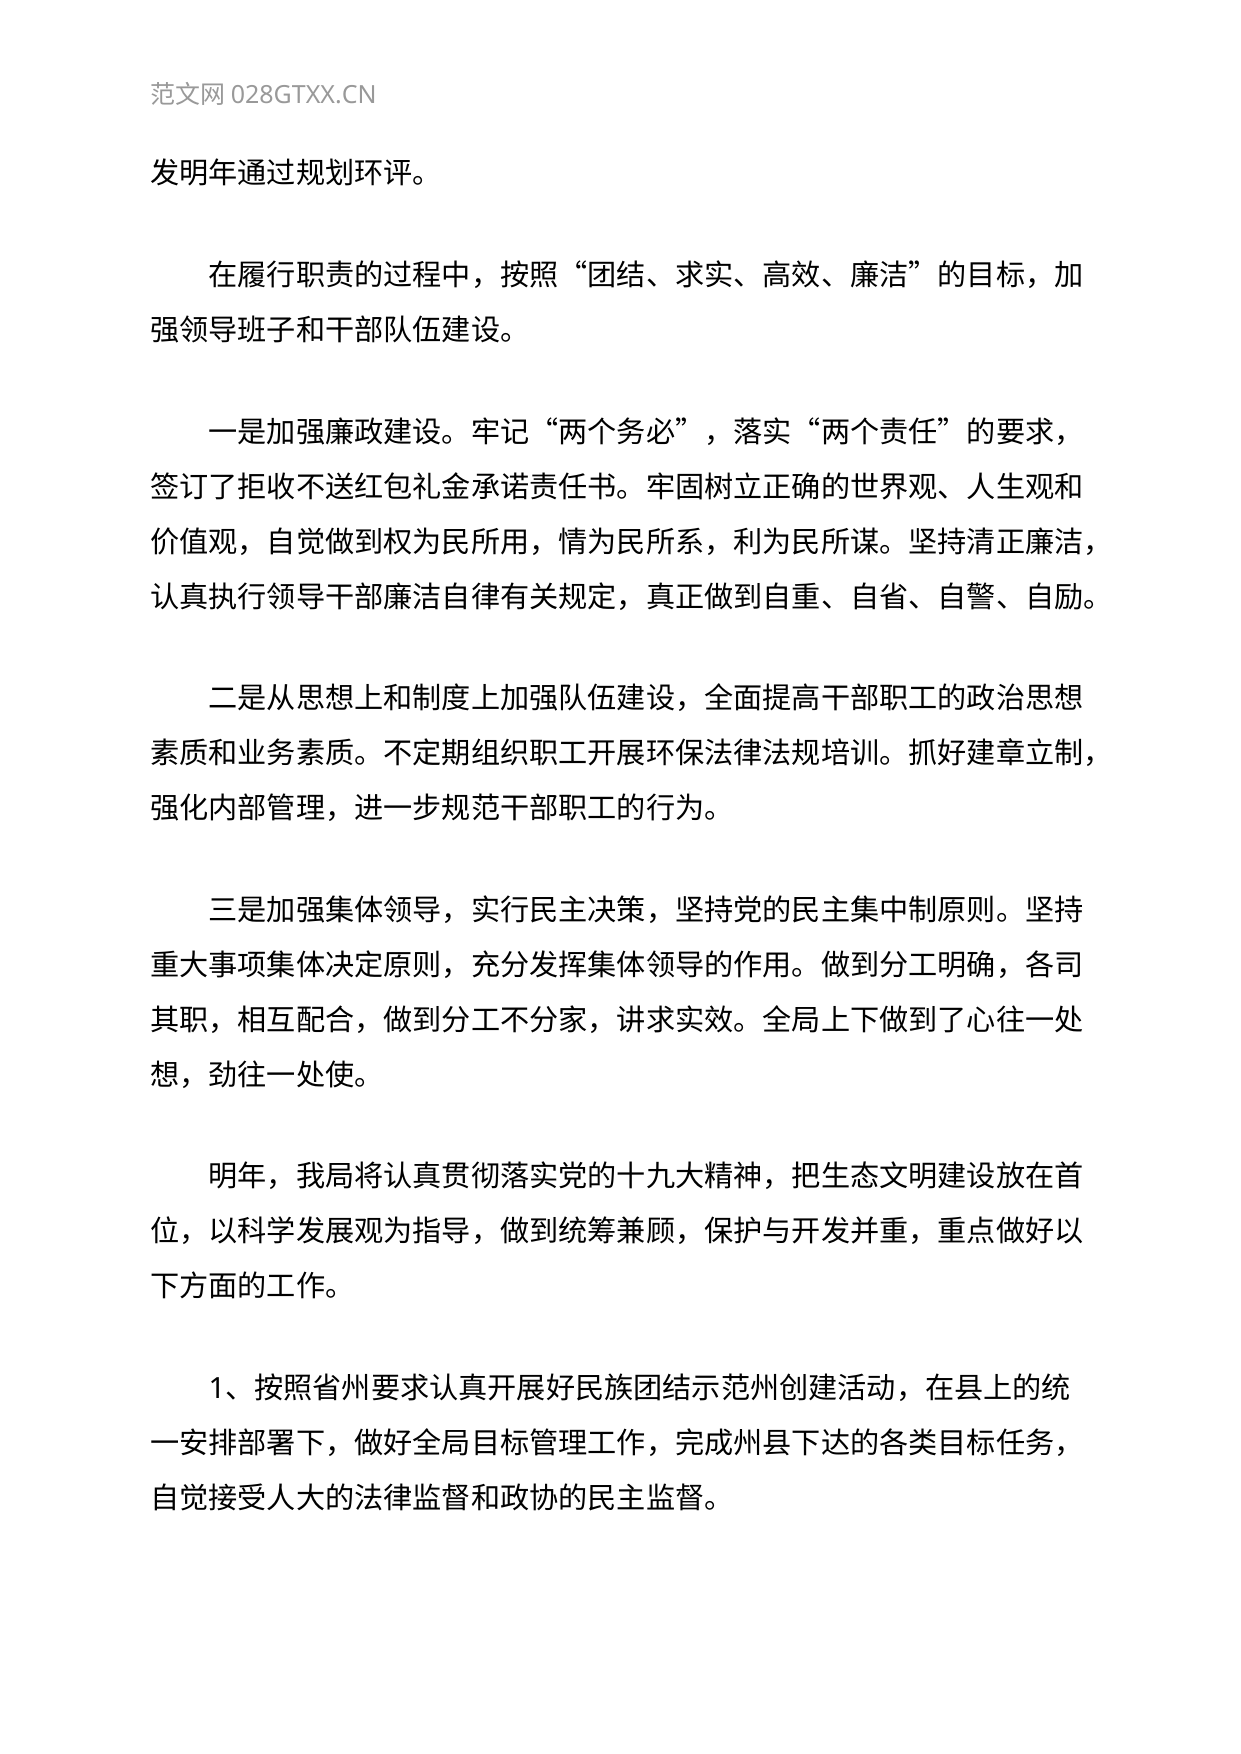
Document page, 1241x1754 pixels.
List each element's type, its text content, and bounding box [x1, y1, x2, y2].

text 一是加强廉政建设。牢记“两个务必”，落实“两个责任”的要求，签订了拒收不送红包礼金承诺责任书。牢固树立正确的世界观、人生观和价值观，自觉做到权为民所用，情为民所系，利为民所谋。坚持清正廉洁，认真执行领导干部廉洁自律有关规定，真正做到自重、自省、自警、自励。 [150, 408, 1090, 615]
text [150, 150, 1090, 192]
text 二是从思想上和制度上加强队伍建设，全面提高干部职工的政治思想素质和业务素质。不定期组织职工开展环保法律法规培训。抓好建章立制，强化内部管理，进一步规范干部职工的行为。 [150, 675, 1090, 827]
text 明年，我局将认真贯彻落实党的十九大精神，把生态文明建设放在首位，以科学发展观为指导，做到统筹兼顾，保护与开发并重，重点做好以下方面的工作。 [150, 1153, 1090, 1305]
text 1、按照省州要求认真开展好民族团结示范州创建活动，在县上的统一安排部署下，做好全局目标管理工作，完成州县下达的各类目标任务，自觉接受人大的法律监督和政协的民主监督。 [150, 1364, 1090, 1517]
text 在履行职责的过程中，按照“团结、求实、高效、廉洁”的目标，加强领导班子和干部队伍建设。 [150, 252, 1090, 349]
text 三是加强集体领导，实行民主决策，坚持党的民主集中制原则。坚持重大事项集体决定原则，充分发挥集体领导的作用。做到分工明确，各司其职，相互配合，做到分工不分家，讲求实效。全局上下做到了心往一处想，劲往一处使。 [150, 886, 1090, 1093]
